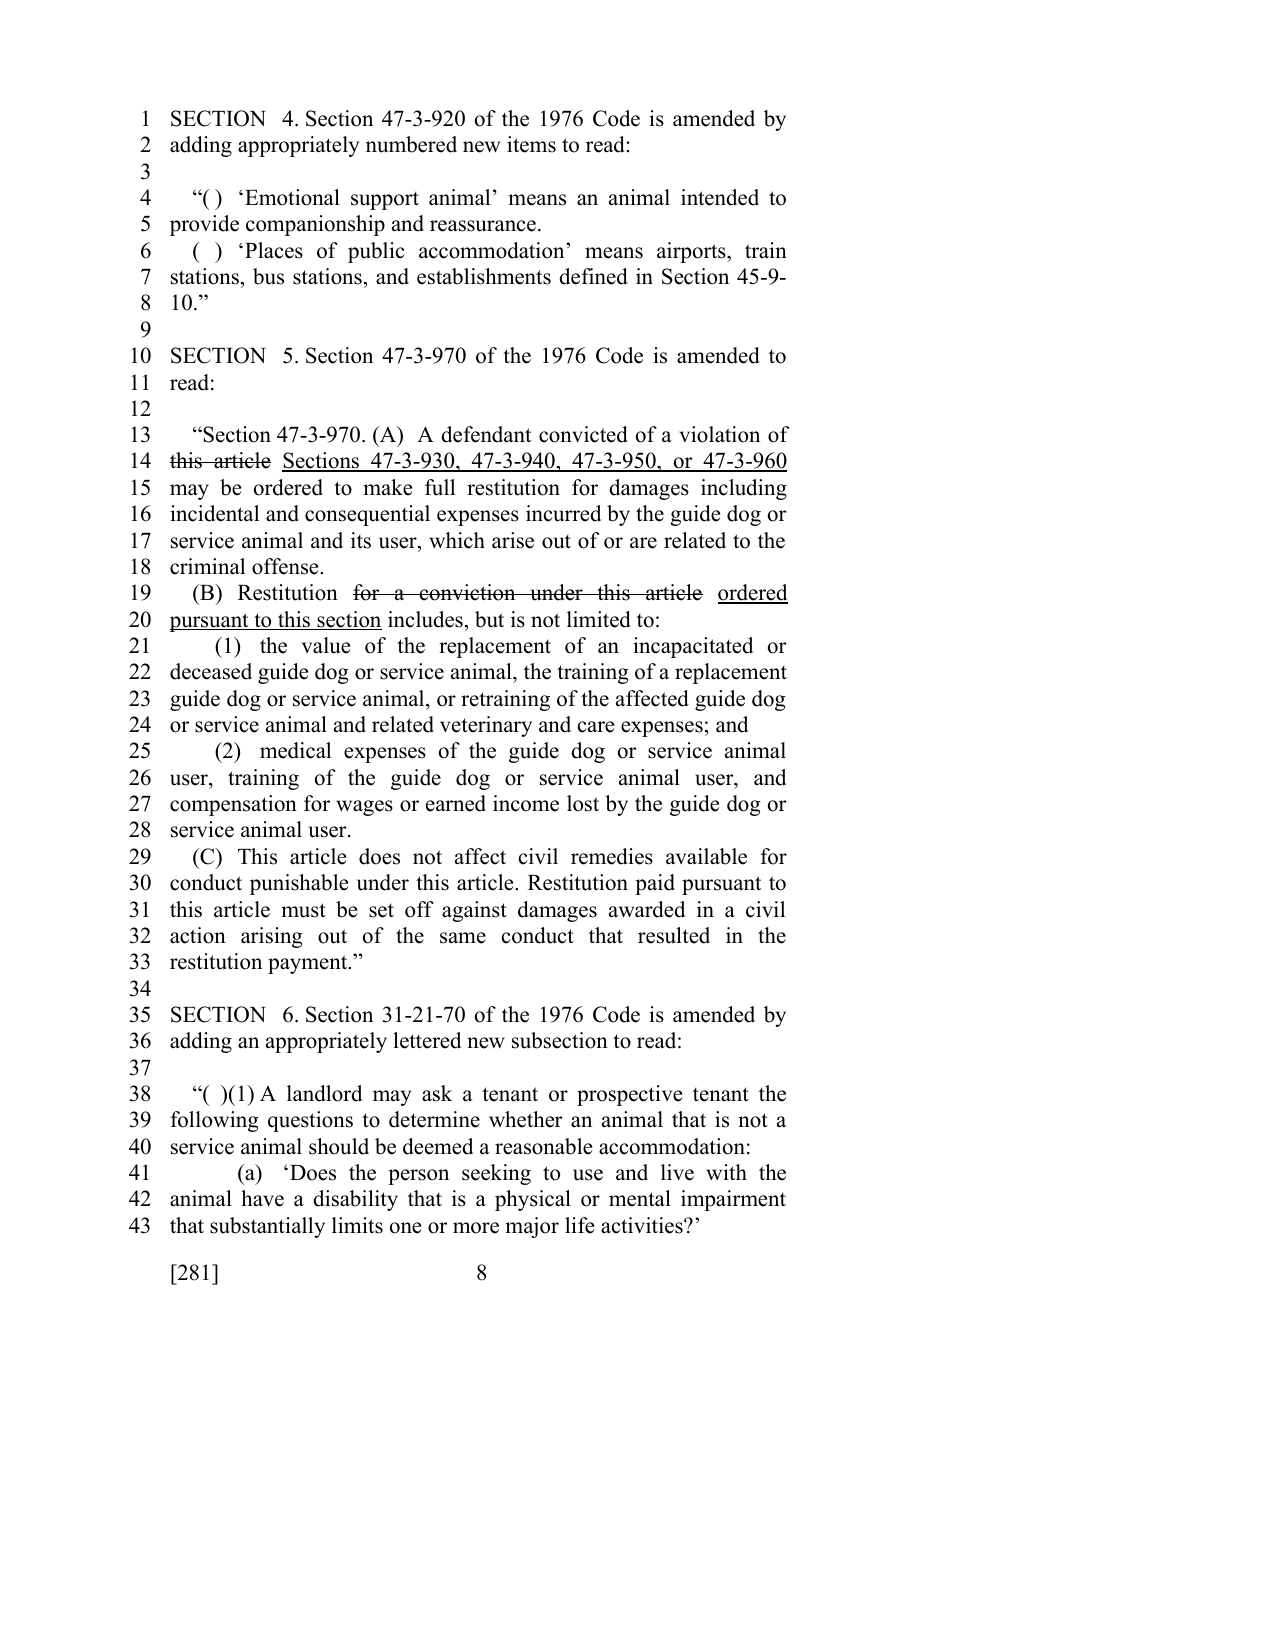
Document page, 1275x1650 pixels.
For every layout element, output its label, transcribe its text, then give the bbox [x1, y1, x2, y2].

text “Section 47-3-970. (A) A defendant convicted of a violation of this article Sections 47-3-930, 47-3-940, 47-3-950, or 47-3-960 may be ordered to make full restitution for damages including incidental and consequential expenses incurred by the guide dog or service animal and its user, which arise out of or are related to the criminal offense. [169, 421, 787, 579]
text (B) Restitution for a conviction under this article ordered pursuant to this section includes, but is not limited to: [169, 579, 787, 632]
text (C) This article does not affect civil remedies available for conduct punishable under this article. Restitution paid pursuant to this article must be set off against damages awarded in a civil action arising out of the same conduct that resulted in the restitution payment.” [169, 843, 787, 975]
text “( ) ‘Emotional support animal’ means an animal intended to provide companionship and reassurance. [169, 184, 787, 237]
text (1) the value of the replacement of an incapacitated or deceased guide dog or service animal, the training of a replacement guide dog or service animal, or retraining of the affected guide dog or service animal and related veterinary and care expenses; and [169, 632, 787, 737]
text ( ) ‘Places of public accommodation’ means airports, train stations, bus stations, and establishments defined in Section 45-9-10.” [169, 237, 787, 316]
text (2) medical expenses of the guide dog or service animal user, training of the guide dog or service animal user, and compensation for wages or earned income lost by the guide dog or service animal user. [169, 737, 787, 843]
text SECTION 6. Section 31-21-70 of the 1976 Code is amended by adding an appropriately lettered new subsection to read: [169, 1001, 787, 1054]
text SECTION 4. Section 47-3-920 of the 1976 Code is amended by adding appropriately numbered new items to read: [169, 105, 787, 158]
text (a) ‘Does the person seeking to use and live with the animal have a disability that is a physical or mental impairment that substantially limits one or more major life activities?’ [169, 1159, 787, 1238]
text “( )(1) A landlord may ask a tenant or prospective tenant the following questions to determine whether an animal that is not a service animal should be deemed a reasonable accommodation: [169, 1080, 787, 1159]
text SECTION 5. Section 47-3-970 of the 1976 Code is amended to read: [169, 342, 787, 395]
